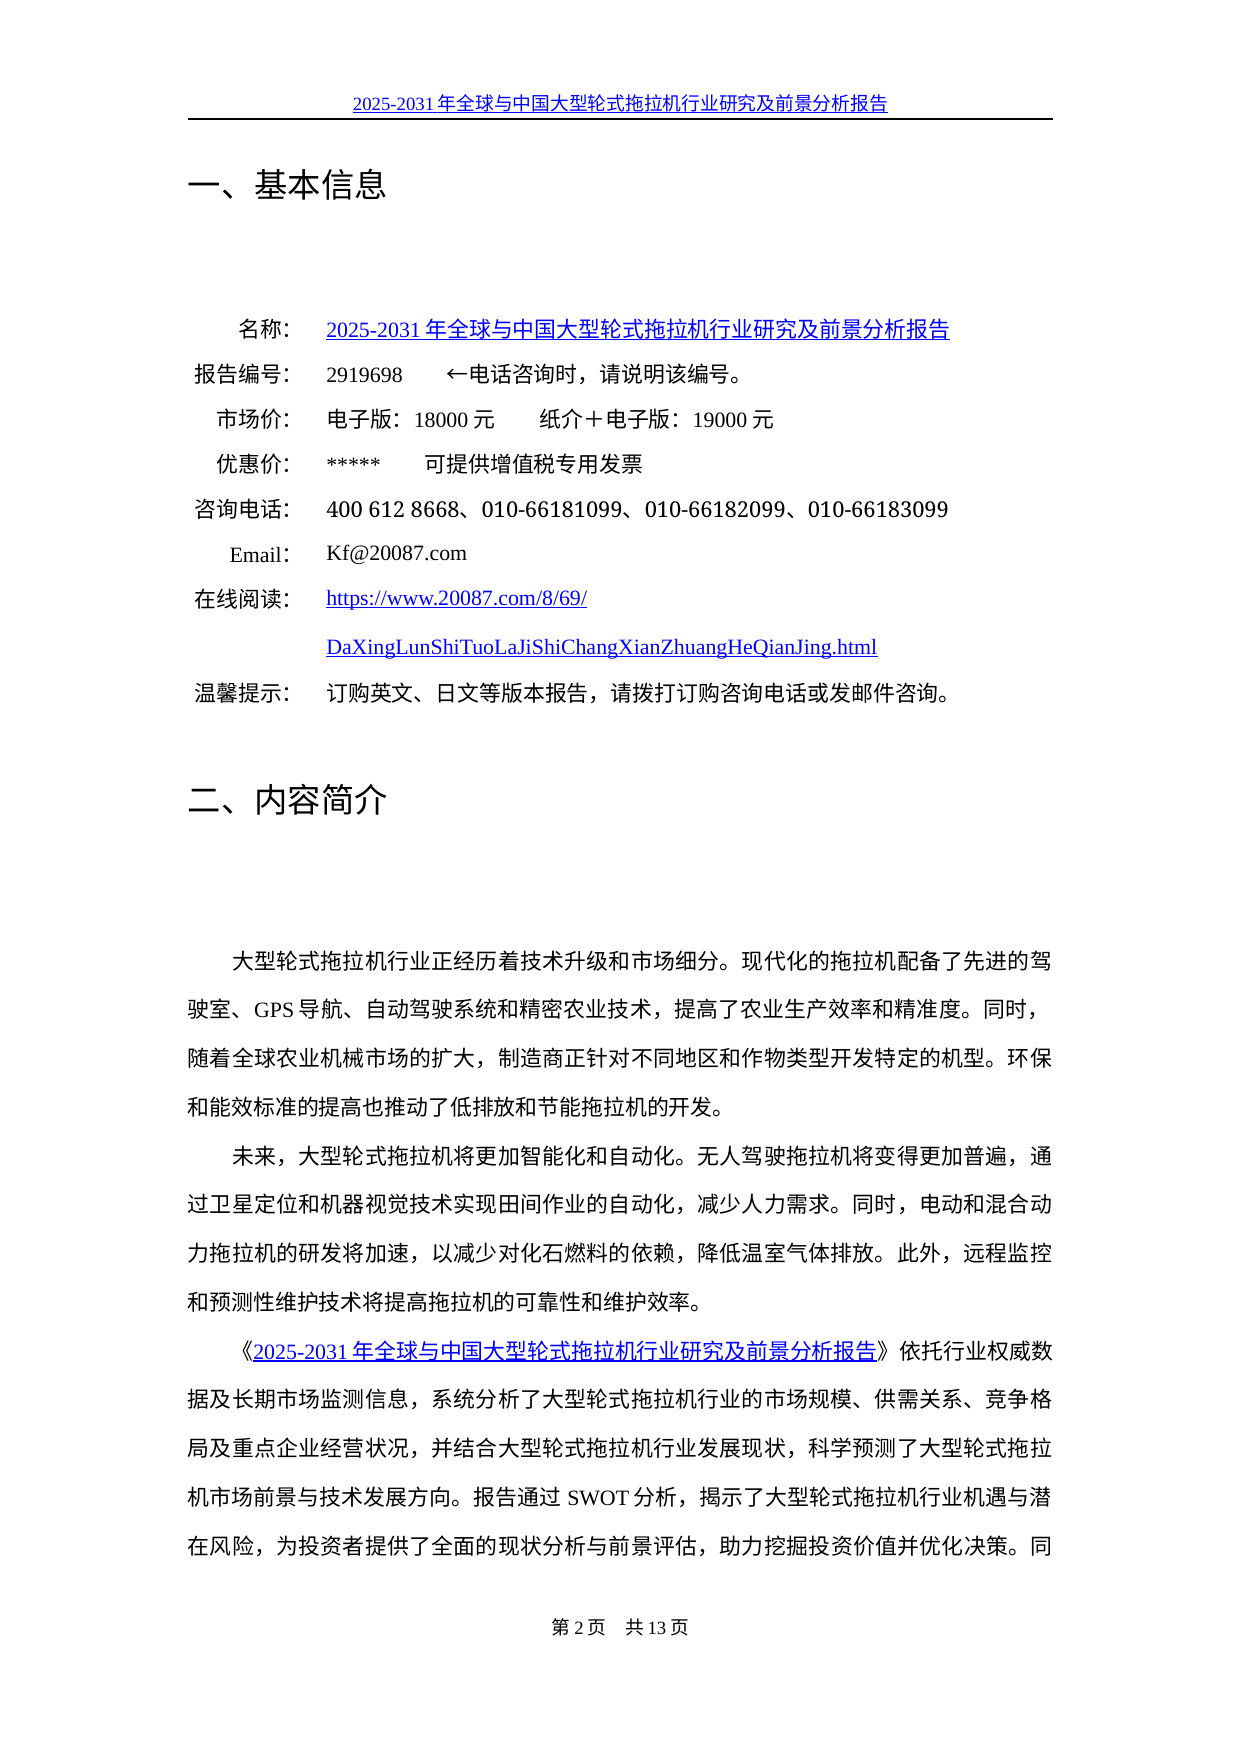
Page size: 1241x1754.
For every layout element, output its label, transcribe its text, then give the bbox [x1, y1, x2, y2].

title 一、基本信息 [187, 150, 1053, 215]
table_cell 报告编号： [167, 357, 315, 402]
table_cell [315, 582, 1073, 675]
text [187, 943, 1053, 1561]
table_cell 电子版：18000 元 纸介＋电子版：19000 元 [315, 402, 1073, 447]
table_header 名称： [167, 312, 315, 357]
table_cell 市场价： [167, 402, 315, 447]
table_cell 在线阅读： [167, 582, 315, 675]
table_cell 温馨提示： [167, 675, 315, 720]
table_cell Email： [167, 537, 315, 582]
table_cell ***** 可提供增值税专用发票 [315, 447, 1073, 492]
table_cell 2919698 ←电话咨询时，请说明该编号。 [315, 357, 1073, 402]
table_cell 400 612 8668、010-66181099、010-66182099、010-66183099 [315, 492, 1073, 537]
title 二、内容简介 [187, 766, 1053, 831]
table_cell 优惠价： [167, 447, 315, 492]
table_header 2025-2031年全球与中国大型轮式拖拉机行业研究及前景分析报告 [315, 312, 1073, 357]
table_cell Kf@20087.com [315, 537, 1073, 582]
table_cell 订购英文、日文等版本报告，请拨打订购咨询电话或发邮件咨询。 [315, 675, 1073, 720]
table_cell 咨询电话： [167, 492, 315, 537]
